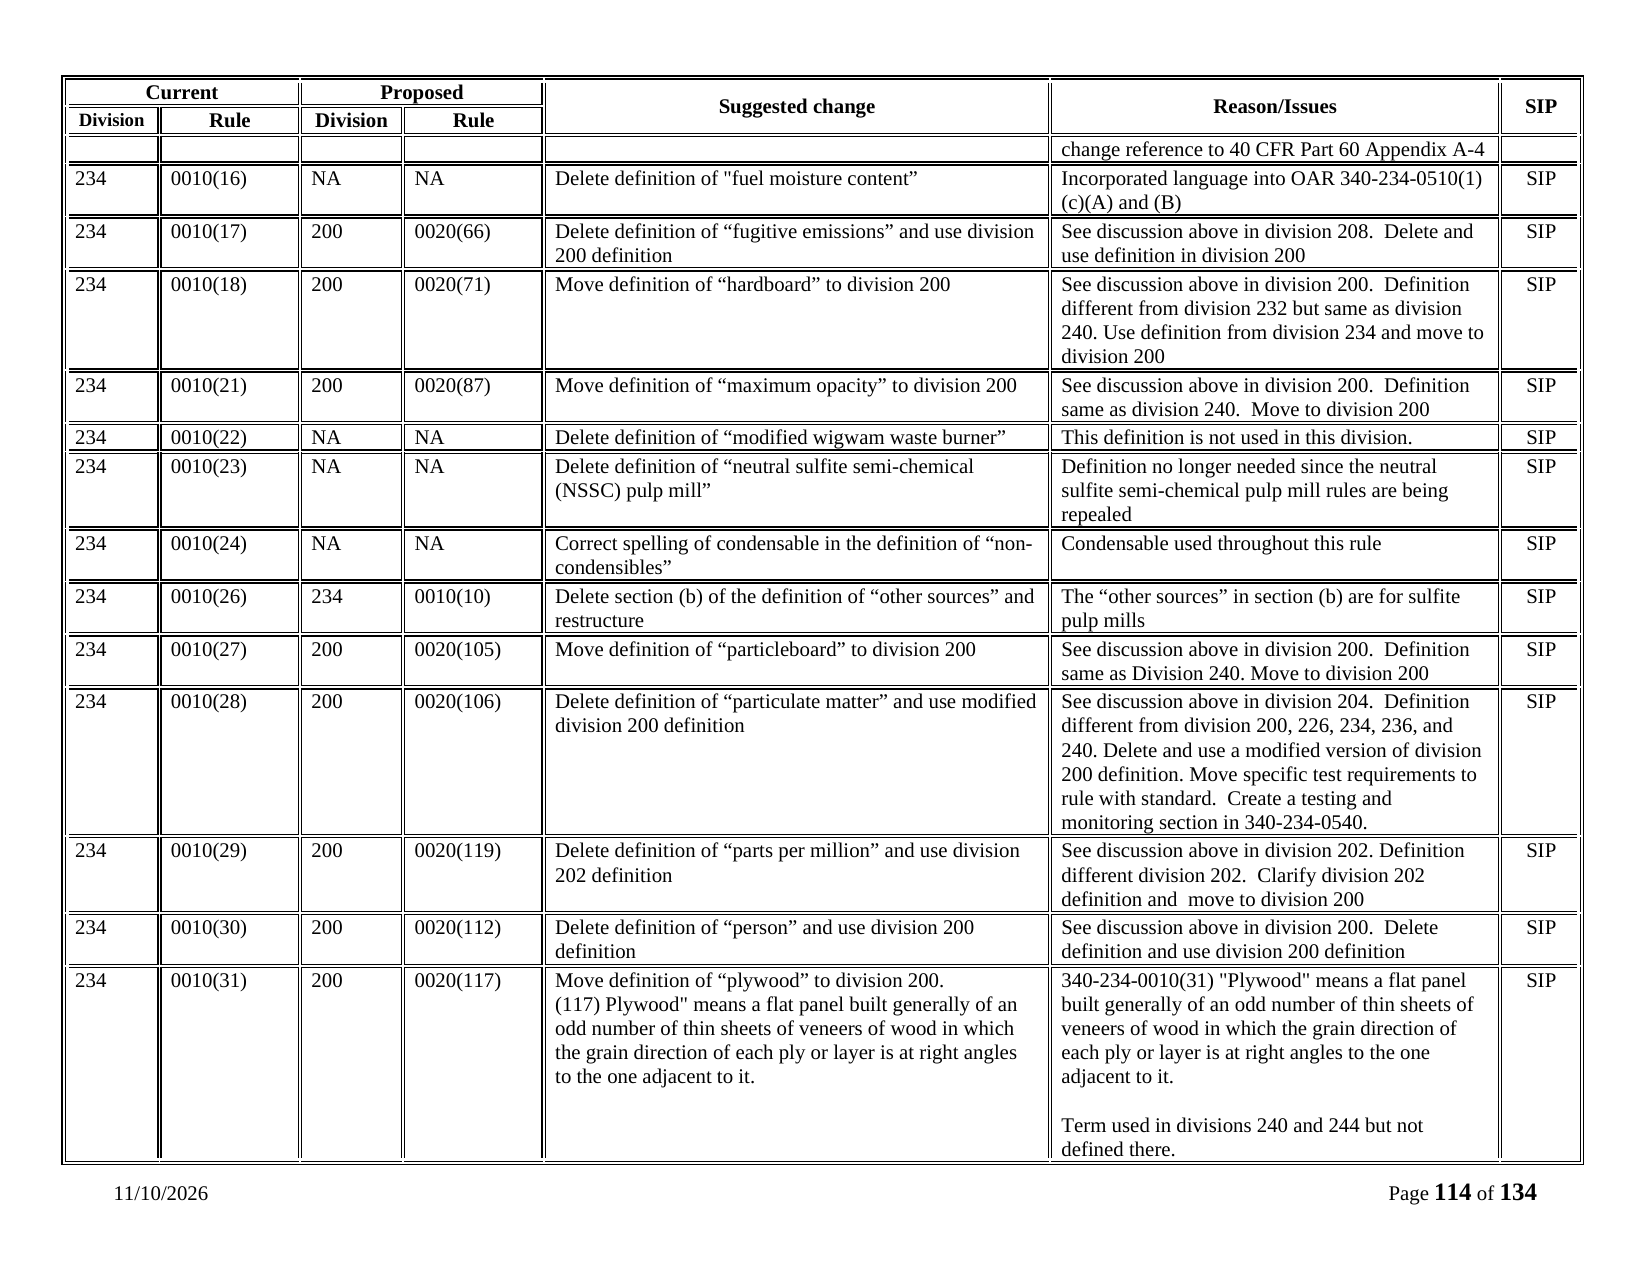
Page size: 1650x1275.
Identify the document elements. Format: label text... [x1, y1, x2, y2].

table_header Current [64, 77, 300, 104]
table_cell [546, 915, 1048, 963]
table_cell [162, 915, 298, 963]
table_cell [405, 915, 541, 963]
table_cell Rule [162, 108, 298, 132]
table_cell Rule [405, 108, 541, 132]
table_header Suggested change [544, 77, 1050, 132]
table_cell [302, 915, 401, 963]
table_cell Division [64, 104, 159, 132]
table_header Reason/Issues [1050, 77, 1500, 132]
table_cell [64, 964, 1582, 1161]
table_header SIP [1500, 79, 1580, 132]
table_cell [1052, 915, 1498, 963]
table_cell Division [302, 108, 401, 132]
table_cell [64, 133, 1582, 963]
table_header Proposed [300, 77, 544, 104]
